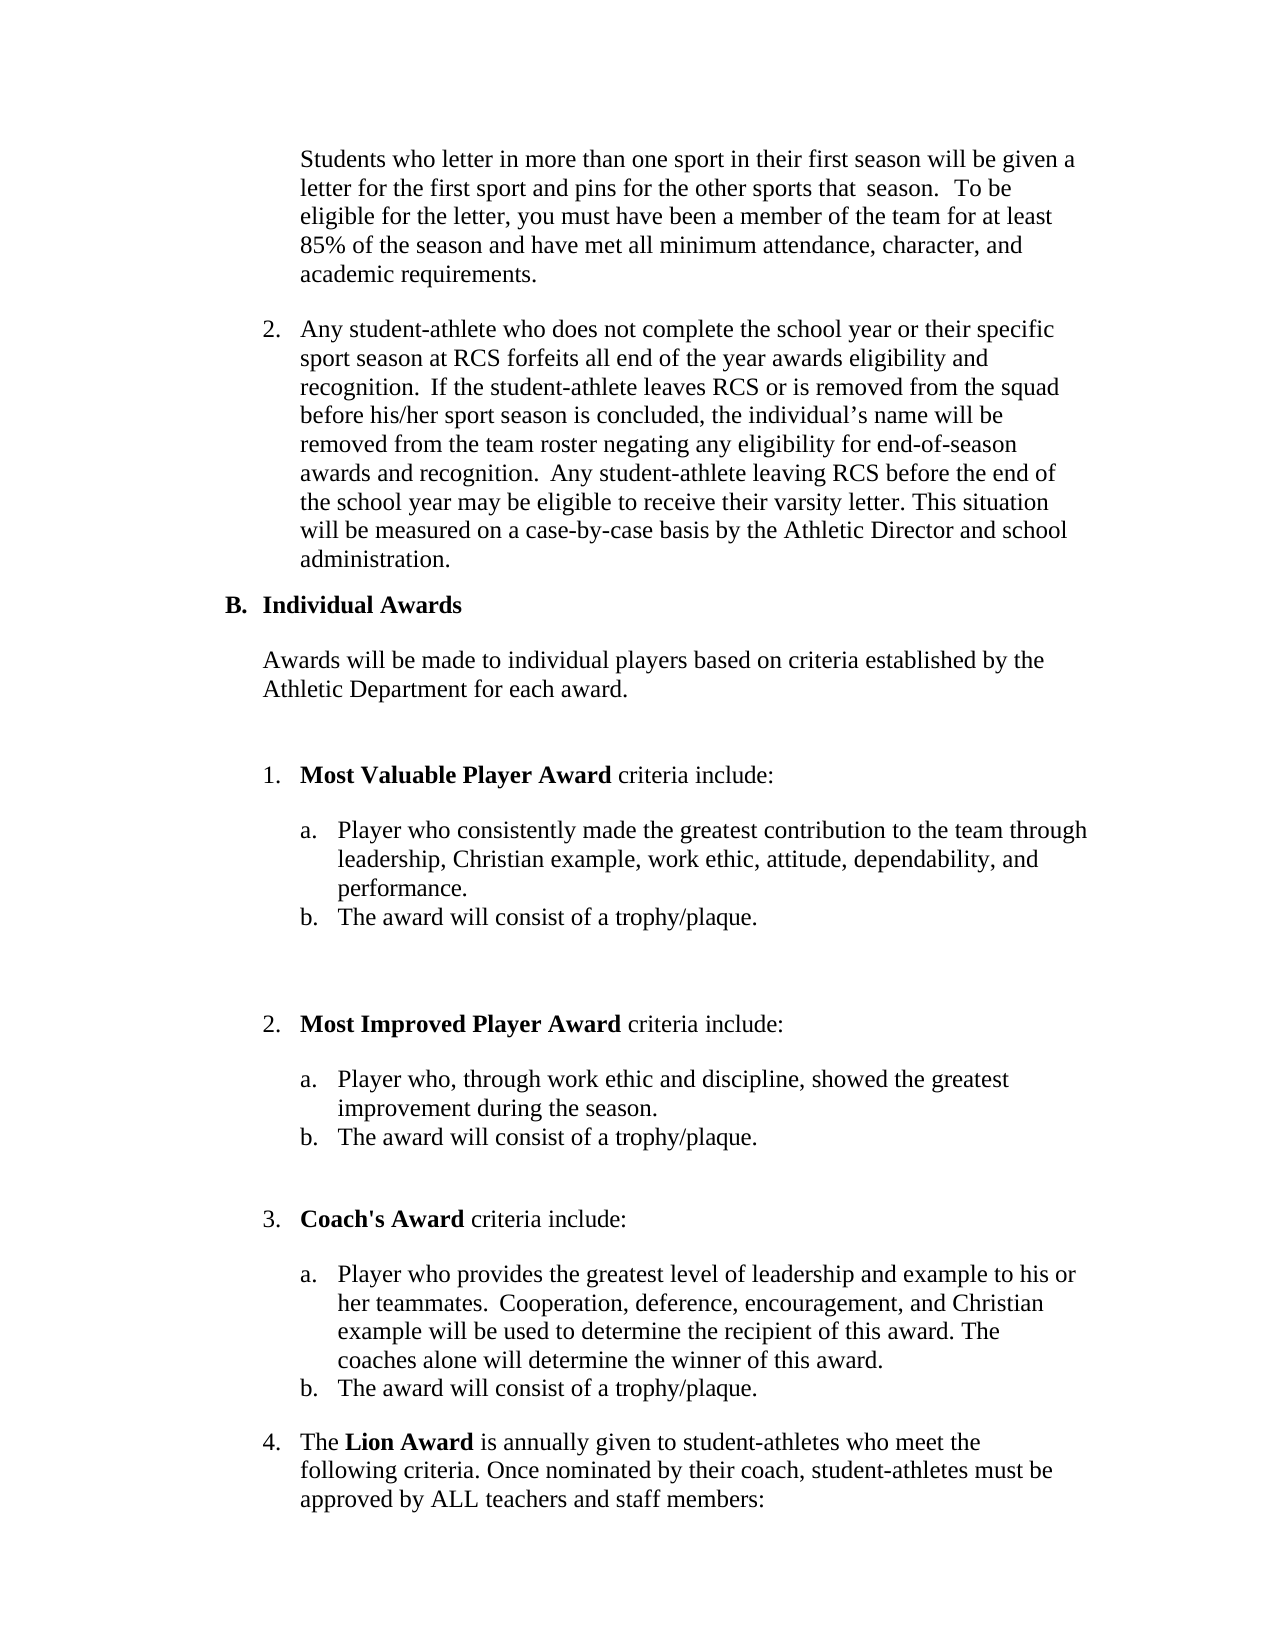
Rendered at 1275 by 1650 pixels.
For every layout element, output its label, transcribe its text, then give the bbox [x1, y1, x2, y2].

list The Lion Award is annually given to student-athletes who meet the following criteria. Once nominated by their coach, student-athletes must be approved by ALL teachers and staff members: [262, 1427, 1068, 1513]
list The award will consist of a trophy/plaque. [300, 902, 1136, 931]
text Awards will be made to individual players based on criteria established by the Athletic Department for each award. [262, 645, 1076, 703]
list Player who provides the greatest level of leadership and example to his or her teammates. Cooperation, deference, encouragement, and Christian example will be used to determine the recipient of this award. The coaches alone will determine the winner of this award. [300, 1259, 1085, 1374]
list Any student-athlete who does not complete the school year or their specific sport season at RCS forfeits all end of the year awards eligibility and recognition. If the student-athlete leaves RCS or is removed from the squad before his/her sport season is concluded, the individual’s name will be removed from the team roster negating any eligibility for end-of-season awards and recognition. Any student-athlete leaving RCS before the end of the school year may be eligible to receive their varsity letter. This situation will be measured on a case-by-case basis by the Athletic Director and school administration. [262, 314, 1081, 573]
list The award will consist of a trophy/plaque. [300, 1122, 1136, 1151]
list The award will consist of a trophy/plaque. [300, 1374, 1136, 1402]
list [262, 144, 1085, 288]
list Most Valuable Player Award criteria include: [262, 760, 1136, 789]
list Player who, through work ethic and discipline, showed the greatest improvement during the season. [300, 1064, 1009, 1122]
list Coach's Award criteria include: [262, 1204, 1136, 1232]
subtitle Individual Awards [225, 591, 1136, 619]
list Most Improved Player Award criteria include: [262, 1009, 1136, 1038]
list Player who consistently made the greatest contribution to the team through leadership, Christian example, work ethic, attitude, dependability, and performance. [300, 816, 1087, 902]
